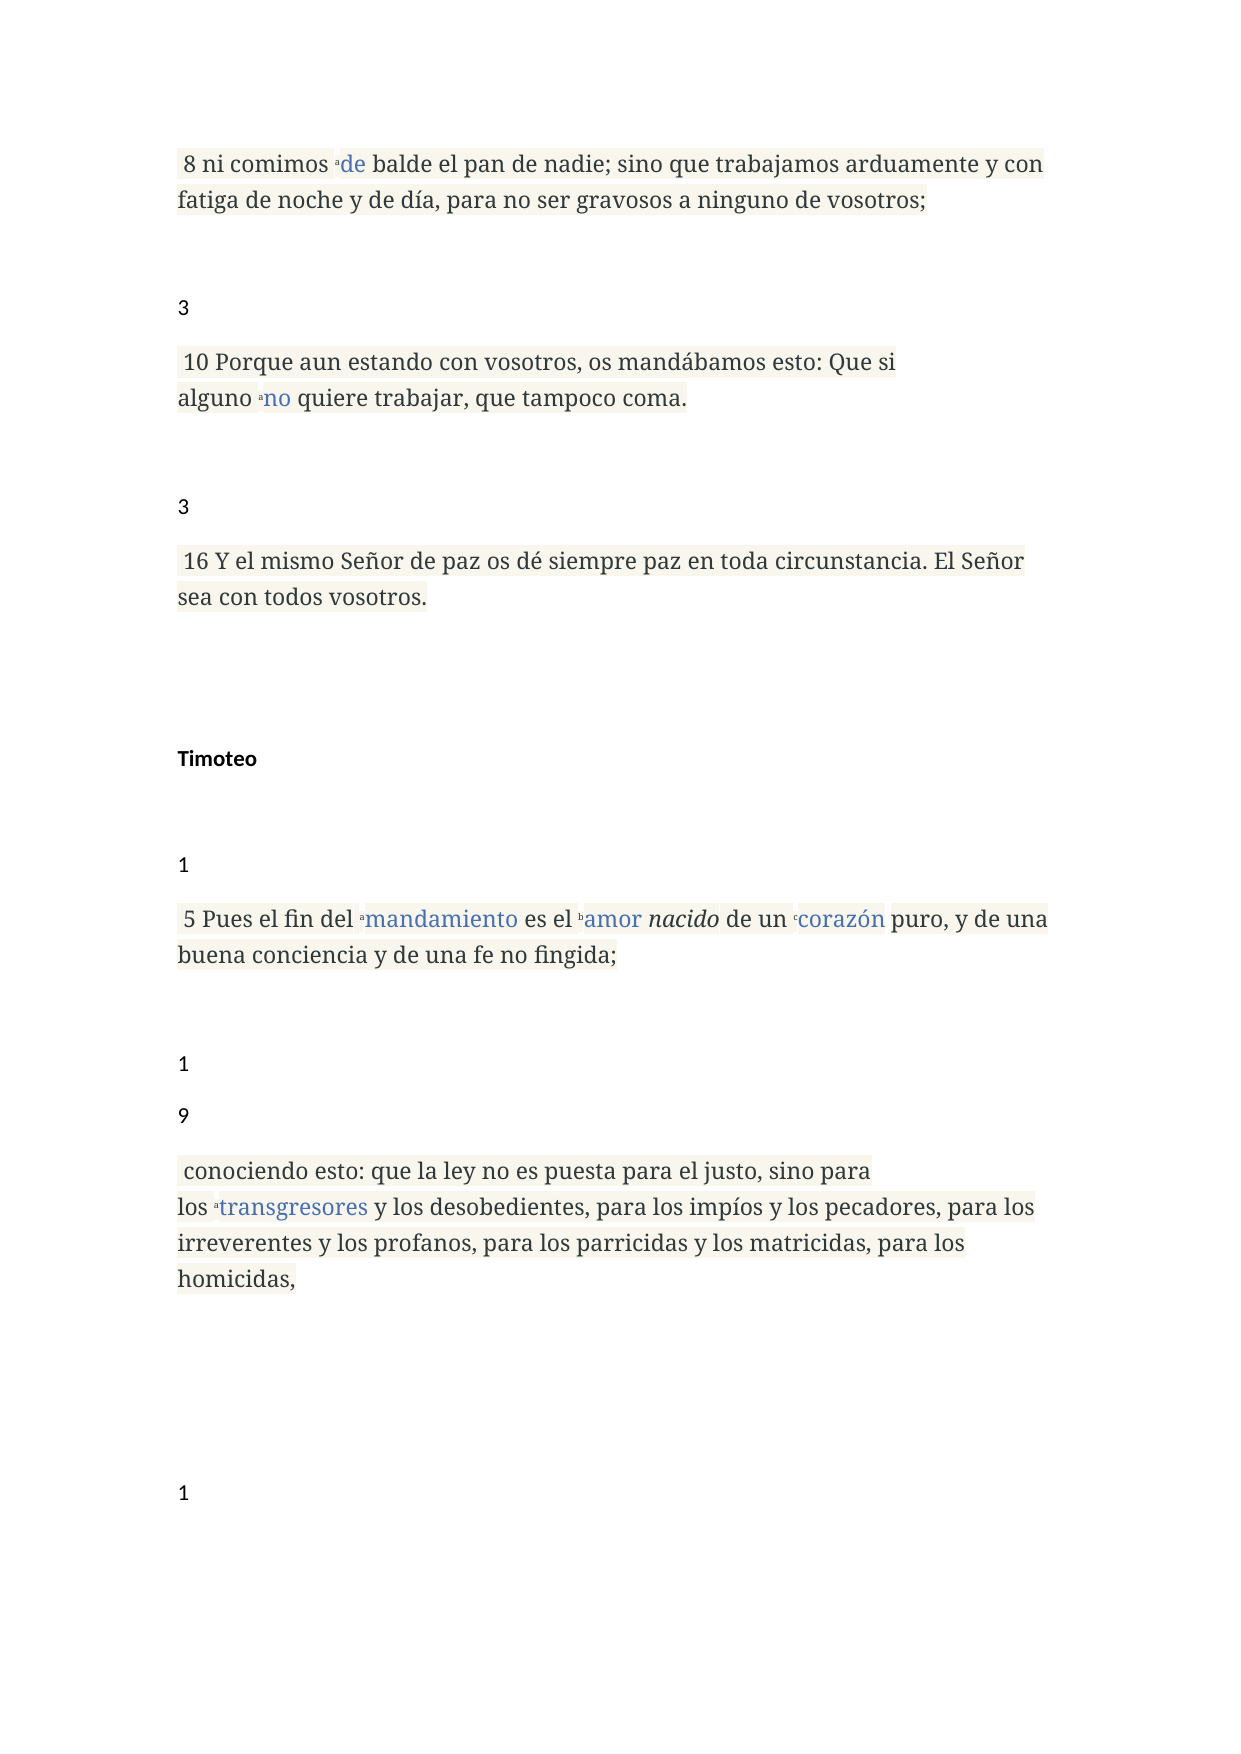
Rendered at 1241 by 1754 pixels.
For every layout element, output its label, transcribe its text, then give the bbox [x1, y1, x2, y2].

text 10 Porque aun estando con vosotros, os mandábamos esto: Que si alguno ano quiere trabajar, que tampoco coma. [177, 346, 1063, 413]
text conociendo esto: que la ley no es puesta para el justo, sino para los atransgresores y los desobedientes, para los impíos y los pecadores, para los irreverentes y los profanos, para los parricidas y los matricidas, para los homicidas, [177, 1155, 1063, 1294]
text 1 [177, 1049, 1063, 1077]
text 16 Y el mismo Señor de paz os dé siempre paz en toda circunstancia. El Señor sea con todos vosotros. [177, 545, 1063, 612]
text 1 [177, 850, 1063, 878]
text 3 [177, 293, 1063, 321]
text Timoteo [177, 744, 1063, 772]
text 8 ni comimos ade balde el pan de nadie; sino que trabajamos arduamente y con fatiga de noche y de día, para no ser gravosos a ninguno de vosotros; [177, 148, 1063, 215]
text 5 Pues el fin del amandamiento es el bamor nacido de un ccorazón puro, y de una buena conciencia y de una fe no fingida; [177, 903, 1063, 970]
text 1 [177, 1478, 1063, 1506]
text 9 [177, 1102, 1063, 1130]
text 3 [177, 492, 1063, 520]
